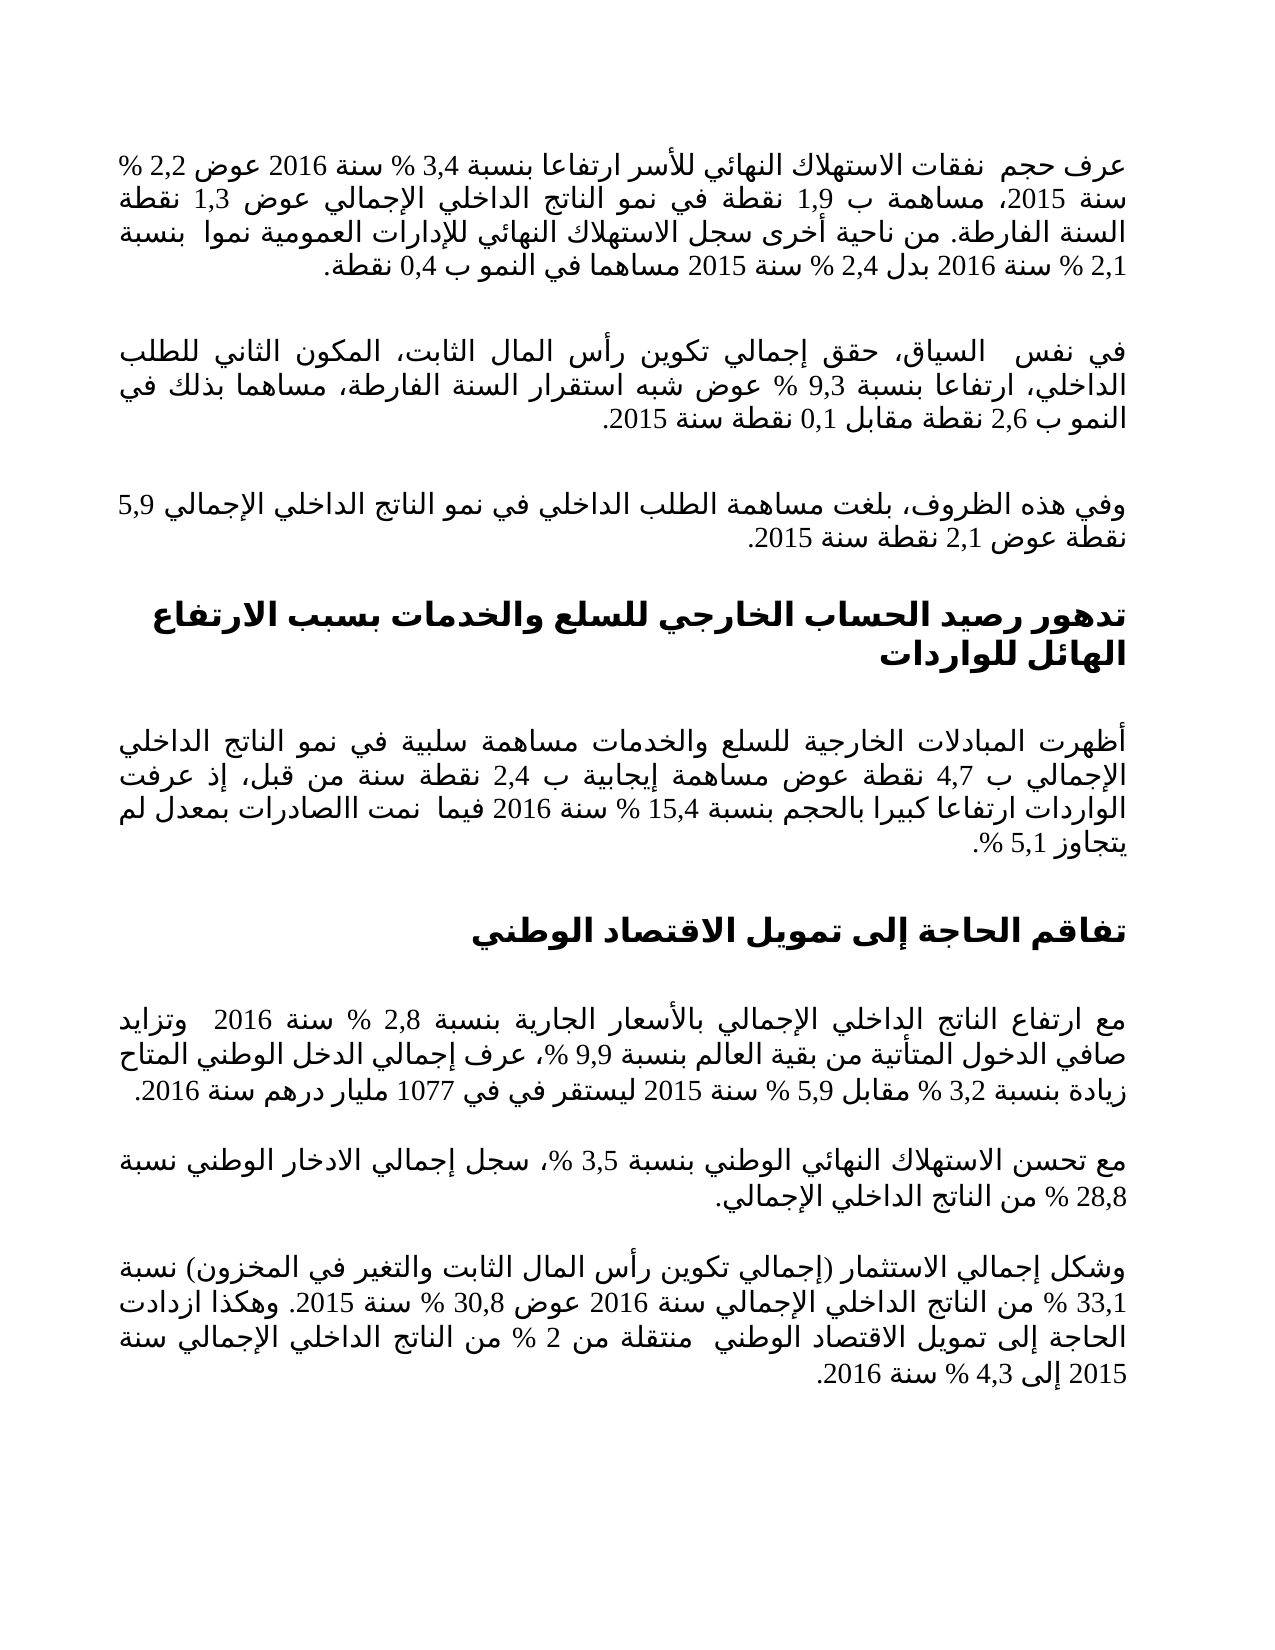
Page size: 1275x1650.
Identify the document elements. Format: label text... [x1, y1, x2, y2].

text وفي هذه الظروف، بلغت مساهمة الطلب الداخلي في نمو الناتج الداخلي الإجمالي 5,9 نقطة عوض 2,1 نقطة سنة 2015. [118, 487, 1127, 554]
text تفاقم الحاجة إلى تمويل الاقتصاد الوطني [118, 911, 1127, 949]
text وشكل إجمالي الاستثمار (إجمالي تكوين رأس المال الثابت والتغير في المخزون) نسبة 33,1 % من الناتج الداخلي الإجمالي سنة 2016 عوض 30,8 % سنة 2015. وهكذا ازدادت الحاجة إلى تمويل الاقتصاد الوطني منتقلة من 2 % من الناتج الداخلي الإجمالي سنة 2015 إلى 4,3 % سنة 2016. [118, 1249, 1127, 1390]
text عرف حجم نفقات الاستهلاك النهائي للأسر ارتفاعا بنسبة 3,4 % سنة 2016 عوض 2,2 % سنة 2015، مساهمة ب 1,9 نقطة في نمو الناتج الداخلي الإجمالي عوض 1,3 نقطة السنة الفارطة. من ناحية أخرى سجل الاستهلاك النهائي للإدارات العمومية نموا بنسبة 2,1 % سنة 2016 بدل 2,4 % سنة 2015 مساهما في النمو ب 0,4 نقطة. [118, 148, 1127, 282]
text مع تحسن الاستهلاك النهائي الوطني بنسبة 3,5 %، سجل إجمالي الادخار الوطني نسبة 28,8 % من الناتج الداخلي الإجمالي. [118, 1142, 1127, 1213]
text مع ارتفاع الناتج الداخلي الإجمالي بالأسعار الجارية بنسبة 2,8 % سنة 2016 وتزايد صافي الدخول المتأتية من بقية العالم بنسبة 9,9 %، عرف إجمالي الدخل الوطني المتاح زيادة بنسبة 3,2 % مقابل 5,9 % سنة 2015 ليستقر في في 1077 مليار درهم سنة 2016. [118, 1001, 1127, 1107]
text في نفس السياق، حقق إجمالي تكوين رأس المال الثابت، المكون الثاني للطلب الداخلي، ارتفاعا بنسبة 9,3 % عوض شبه استقرار السنة الفارطة، مساهما بذلك في النمو ب 2,6 نقطة مقابل 0,1 نقطة سنة 2015. [118, 334, 1127, 435]
text أظهرت المبادلات الخارجية للسلع والخدمات مساهمة سلبية في نمو الناتج الداخلي الإجمالي ب 4,7 نقطة عوض مساهمة إيجابية ب 2,4 نقطة سنة من قبل، إذ عرفت الواردات ارتفاعا كبيرا بالحجم بنسبة 15,4 % سنة 2016 فيما نمت االصادرات بمعدل لم يتجاوز 5,1 %. [118, 724, 1127, 859]
text تدهور رصيد الحساب الخارجي للسلع والخدمات بسبب الارتفاع الهائل للواردات [118, 596, 1127, 672]
